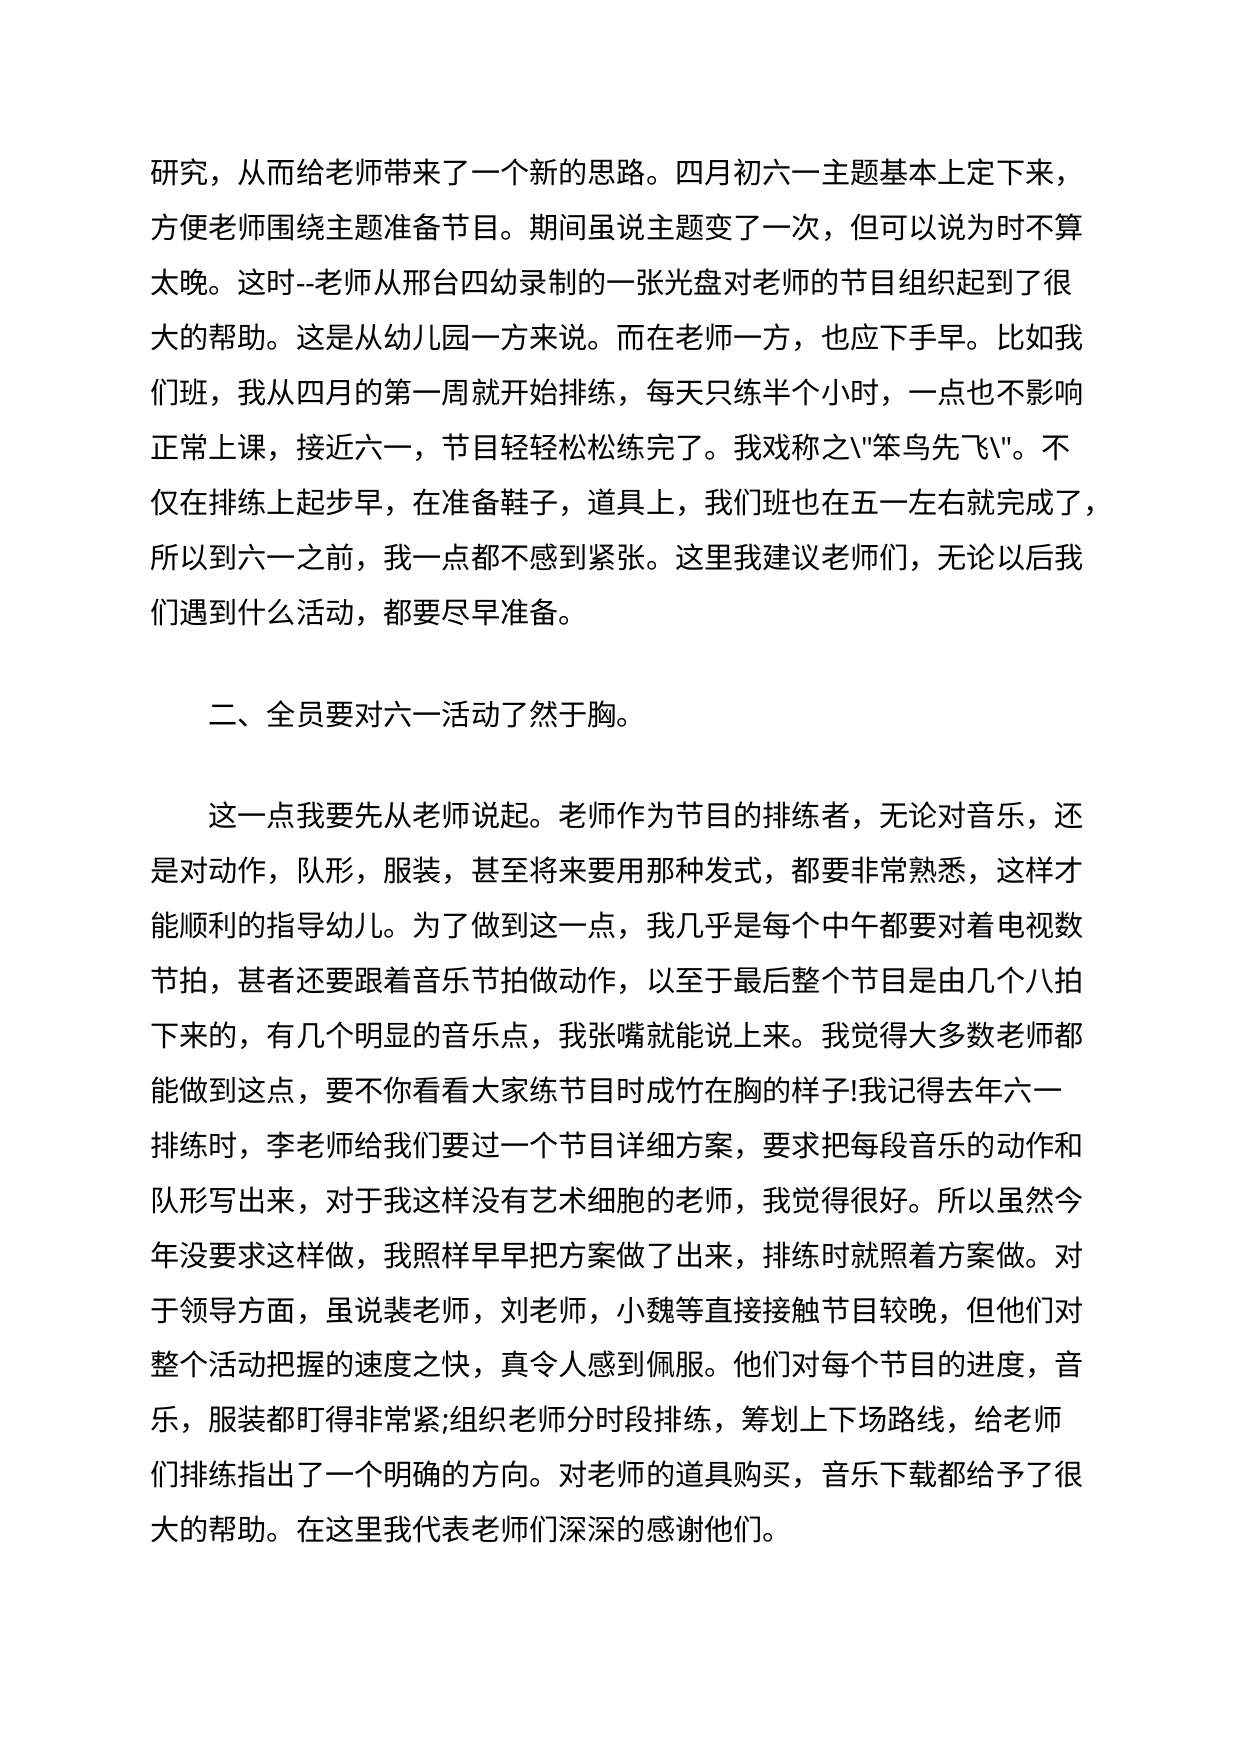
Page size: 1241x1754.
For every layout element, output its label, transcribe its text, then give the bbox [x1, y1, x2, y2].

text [150, 150, 1090, 632]
text 这一点我要先从老师说起。老师作为节目的排练者，无论对音乐，还是对动作，队形，服装，甚至将来要用那种发式，都要非常熟悉，这样才能顺利的指导幼儿。为了做到这一点，我几乎是每个中午都要对着电视数节拍，甚者还要跟着音乐节拍做动作，以至于最后整个节目是由几个八拍下来的，有几个明显的音乐点，我张嘴就能说上来。我觉得大多数老师都能做到这点，要不你看看大家练节目时成竹在胸的样子!我记得去年六一排练时，李老师给我们要过一个节目详细方案，要求把每段音乐的动作和队形写出来，对于我这样没有艺术细胞的老师，我觉得很好。所以虽然今年没要求这样做，我照样早早把方案做了出来，排练时就照着方案做。对于领导方面，虽说裴老师，刘老师，小魏等直接接触节目较晚，但他们对整个活动把握的速度之快，真令人感到佩服。他们对每个节目的进度，音乐，服装都盯得非常紧;组织老师分时段排练，筹划上下场路线，给老师们排练指出了一个明确的方向。对老师的道具购买，音乐下载都给予了很大的帮助。在这里我代表老师们深深的感谢他们。 [150, 793, 1090, 1549]
text 二、全员要对六一活动了然于胸。 [150, 691, 1090, 733]
